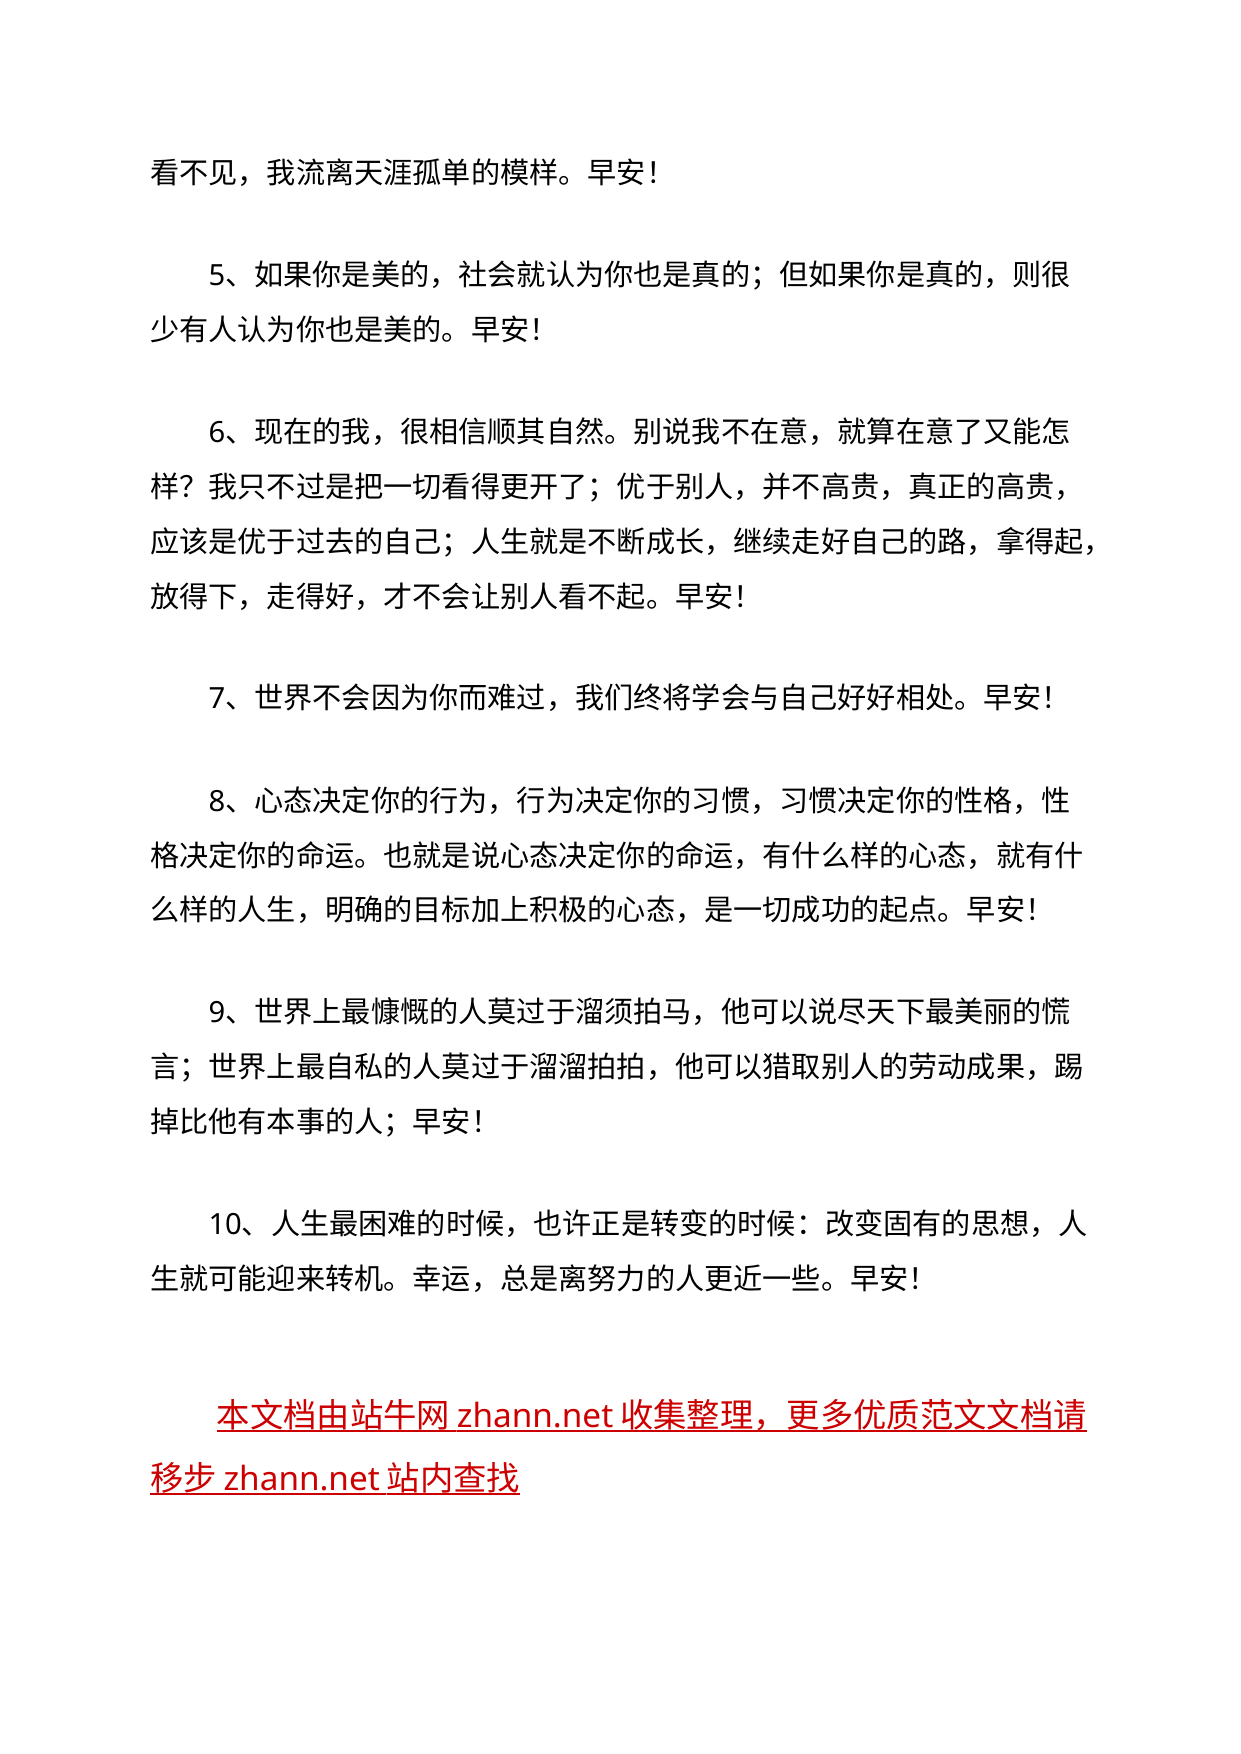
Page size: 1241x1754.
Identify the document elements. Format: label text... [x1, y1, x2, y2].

text 8、心态决定你的行为，行为决定你的习惯，习惯决定你的性格，性格决定你的命运。也就是说心态决定你的命运，有什么样的心态，就有什么样的人生，明确的目标加上积极的心态，是一切成功的起点。早安！ [150, 777, 1090, 929]
text 7、世界不会因为你而难过，我们终将学会与自己好好相处。早安！ [150, 675, 1090, 717]
text 5、如果你是美的，社会就认为你也是真的；但如果你是真的，则很少有人认为你也是美的。早安！ [150, 252, 1090, 349]
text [150, 150, 1090, 192]
text 6、现在的我，很相信顺其自然。别说我不在意，就算在意了又能怎样？我只不过是把一切看得更开了；优于别人，并不高贵，真正的高贵，应该是优于过去的自己；人生就是不断成长，继续走好自己的路，拿得起，放得下，走得好，才不会让别人看不起。早安！ [150, 408, 1090, 616]
text 9、世界上最慷慨的人莫过于溜须拍马，他可以说尽天下最美丽的慌言；世界上最自私的人莫过于溜溜拍拍，他可以猎取别人的劳动成果，踢掉比他有本事的人；早安！ [150, 989, 1090, 1141]
text 本文档由站牛网zhann.net收集整理，更多优质范文文档请移步zhann.net站内查找 [150, 1388, 1090, 1500]
text 10、人生最困难的时候，也许正是转变的时候：改变固有的思想，人生就可能迎来转机。幸运，总是离努力的人更近一些。早安！ [150, 1200, 1090, 1298]
